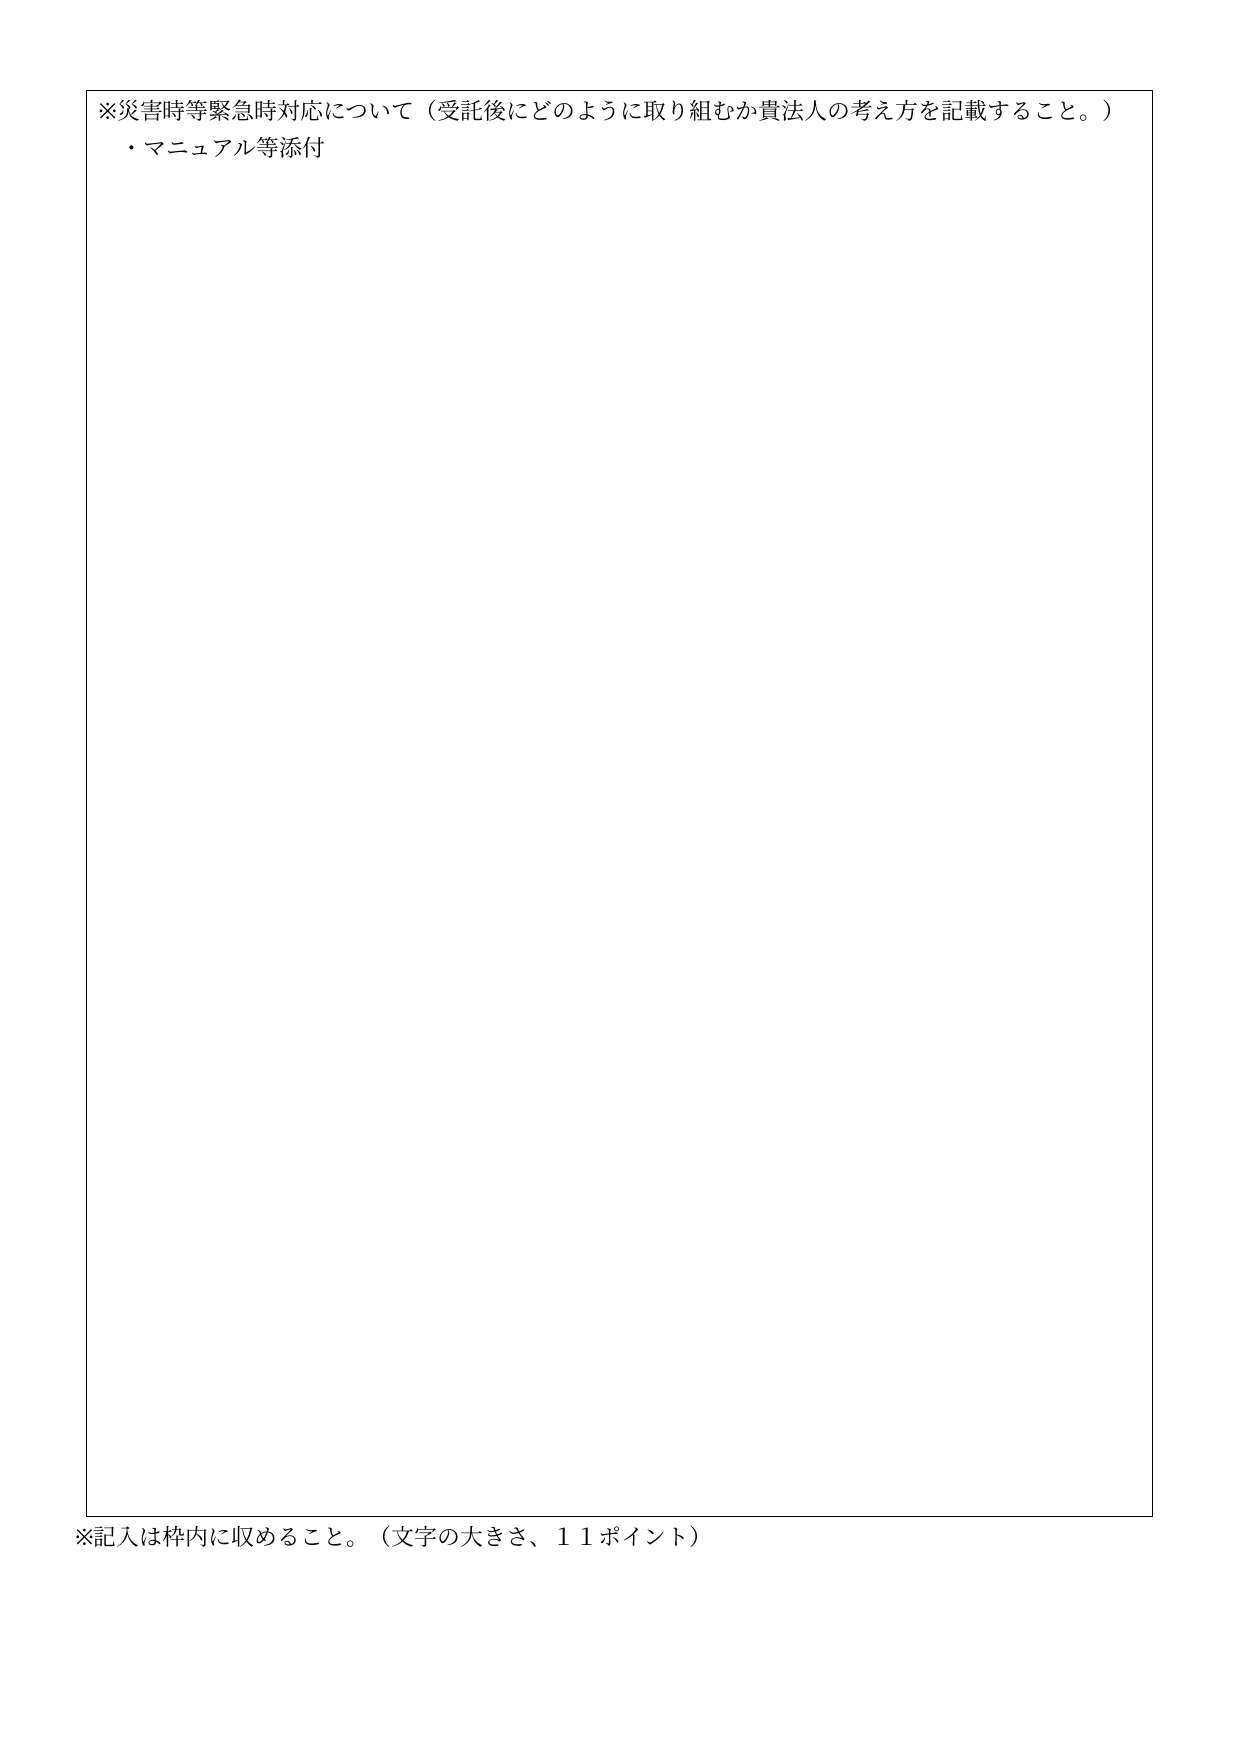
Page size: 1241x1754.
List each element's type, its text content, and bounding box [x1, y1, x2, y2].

text ※記入は枠内に収めること。（文字の大きさ、１１ポイント） [75, 1517, 1165, 1554]
table_cell ※災害時等緊急時対応について（受託後にどのように取り組むか貴法人の考え方を記載すること。） ・マニュアル等添付 [87, 91, 1152, 1516]
